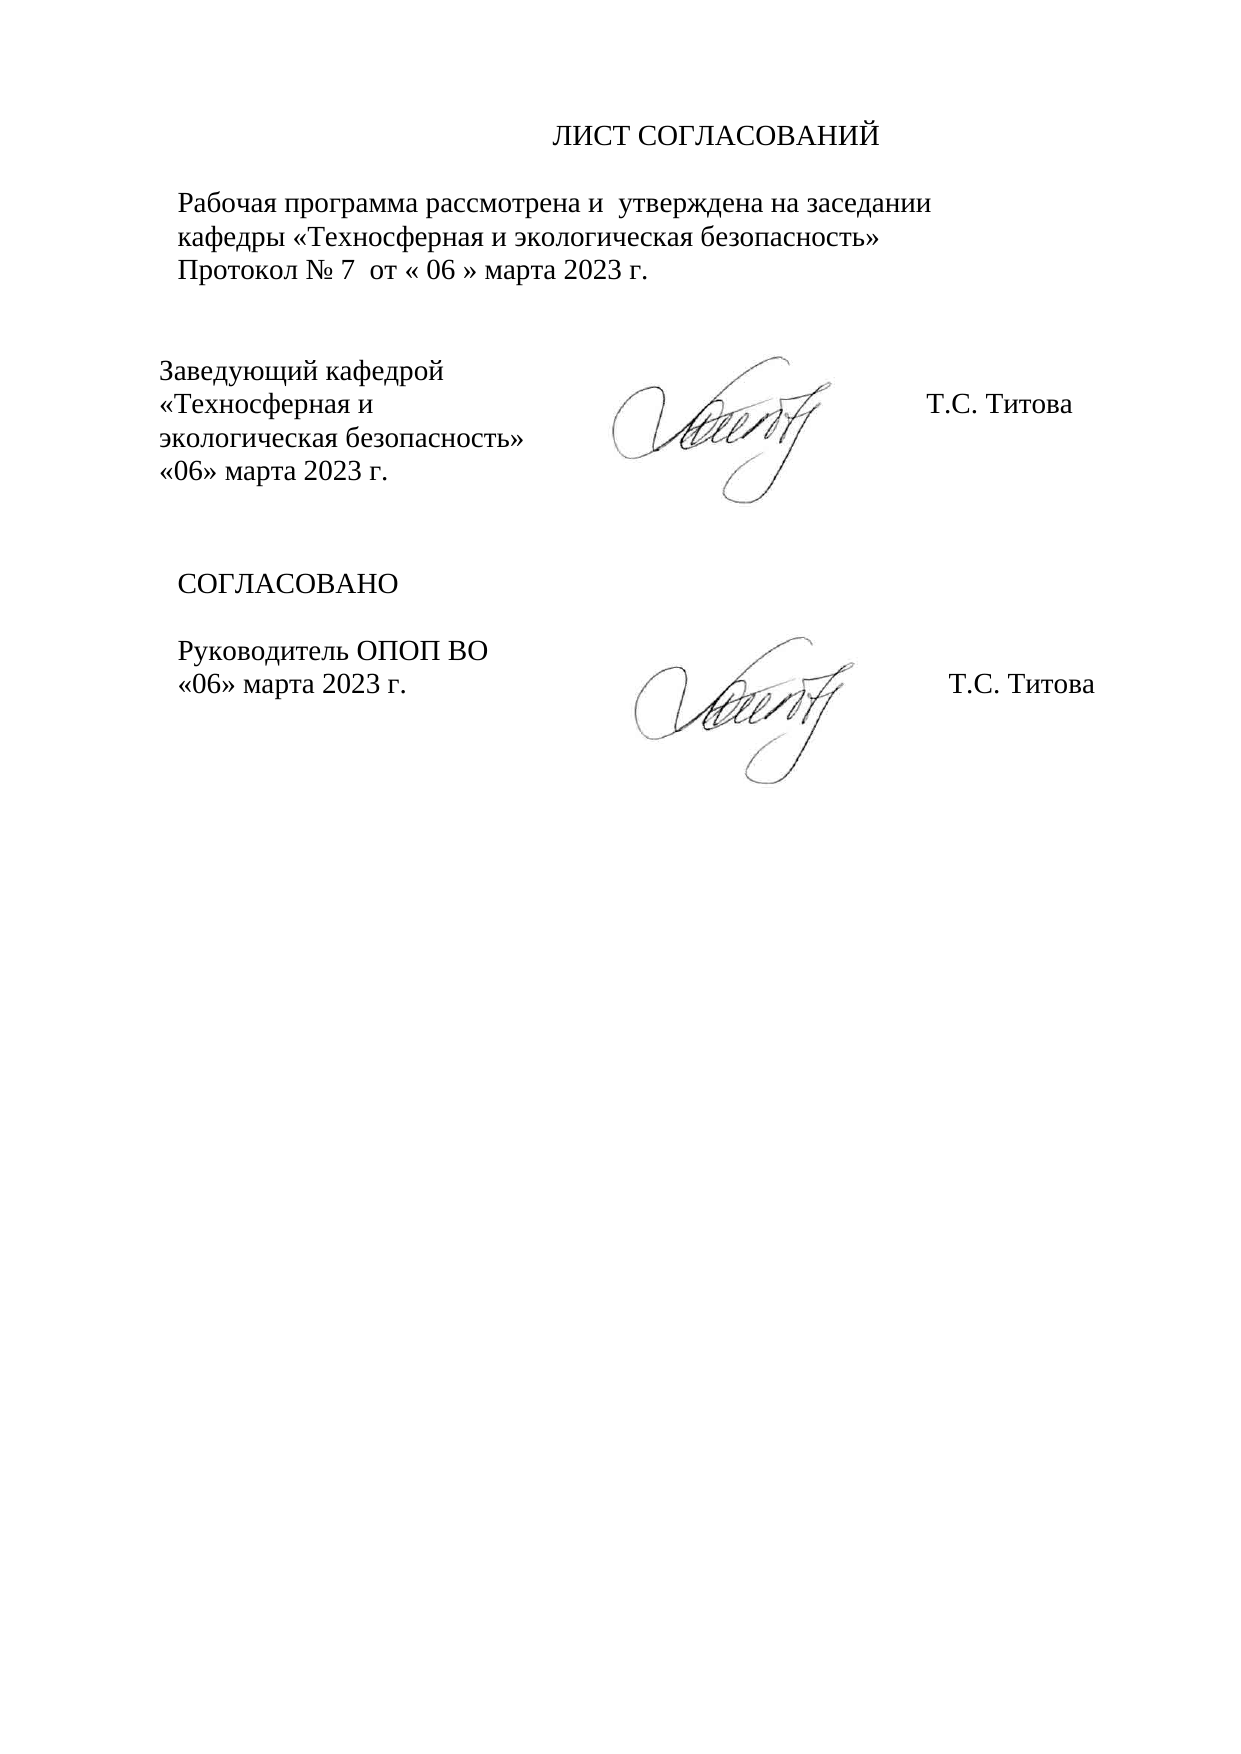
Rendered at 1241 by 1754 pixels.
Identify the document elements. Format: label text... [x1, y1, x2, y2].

text ЛИСТ СОГЛАСОВАНИЙ [177, 118, 1240, 152]
table_header [605, 633, 901, 801]
table_header Заведующий кафедрой «Техносферная и экологическая безопасность» «06» марта 2023 г. [148, 353, 561, 532]
text СОГЛАСОВАНО [177, 566, 1240, 599]
text Протокол № 7 от « 06 » марта 2023 г. [177, 252, 1240, 286]
table_header Руководитель ОПОП ВО «06» марта 2023 г. [166, 633, 605, 801]
table_header Т.С. Титова [901, 633, 1163, 801]
table_header Т.С. Титова [871, 353, 1152, 532]
table_header [561, 353, 871, 532]
text кафедры «Техносферная и экологическая безопасность» [177, 219, 1240, 252]
text Рабочая программа рассмотрена и утверждена на заседании [177, 185, 1240, 219]
